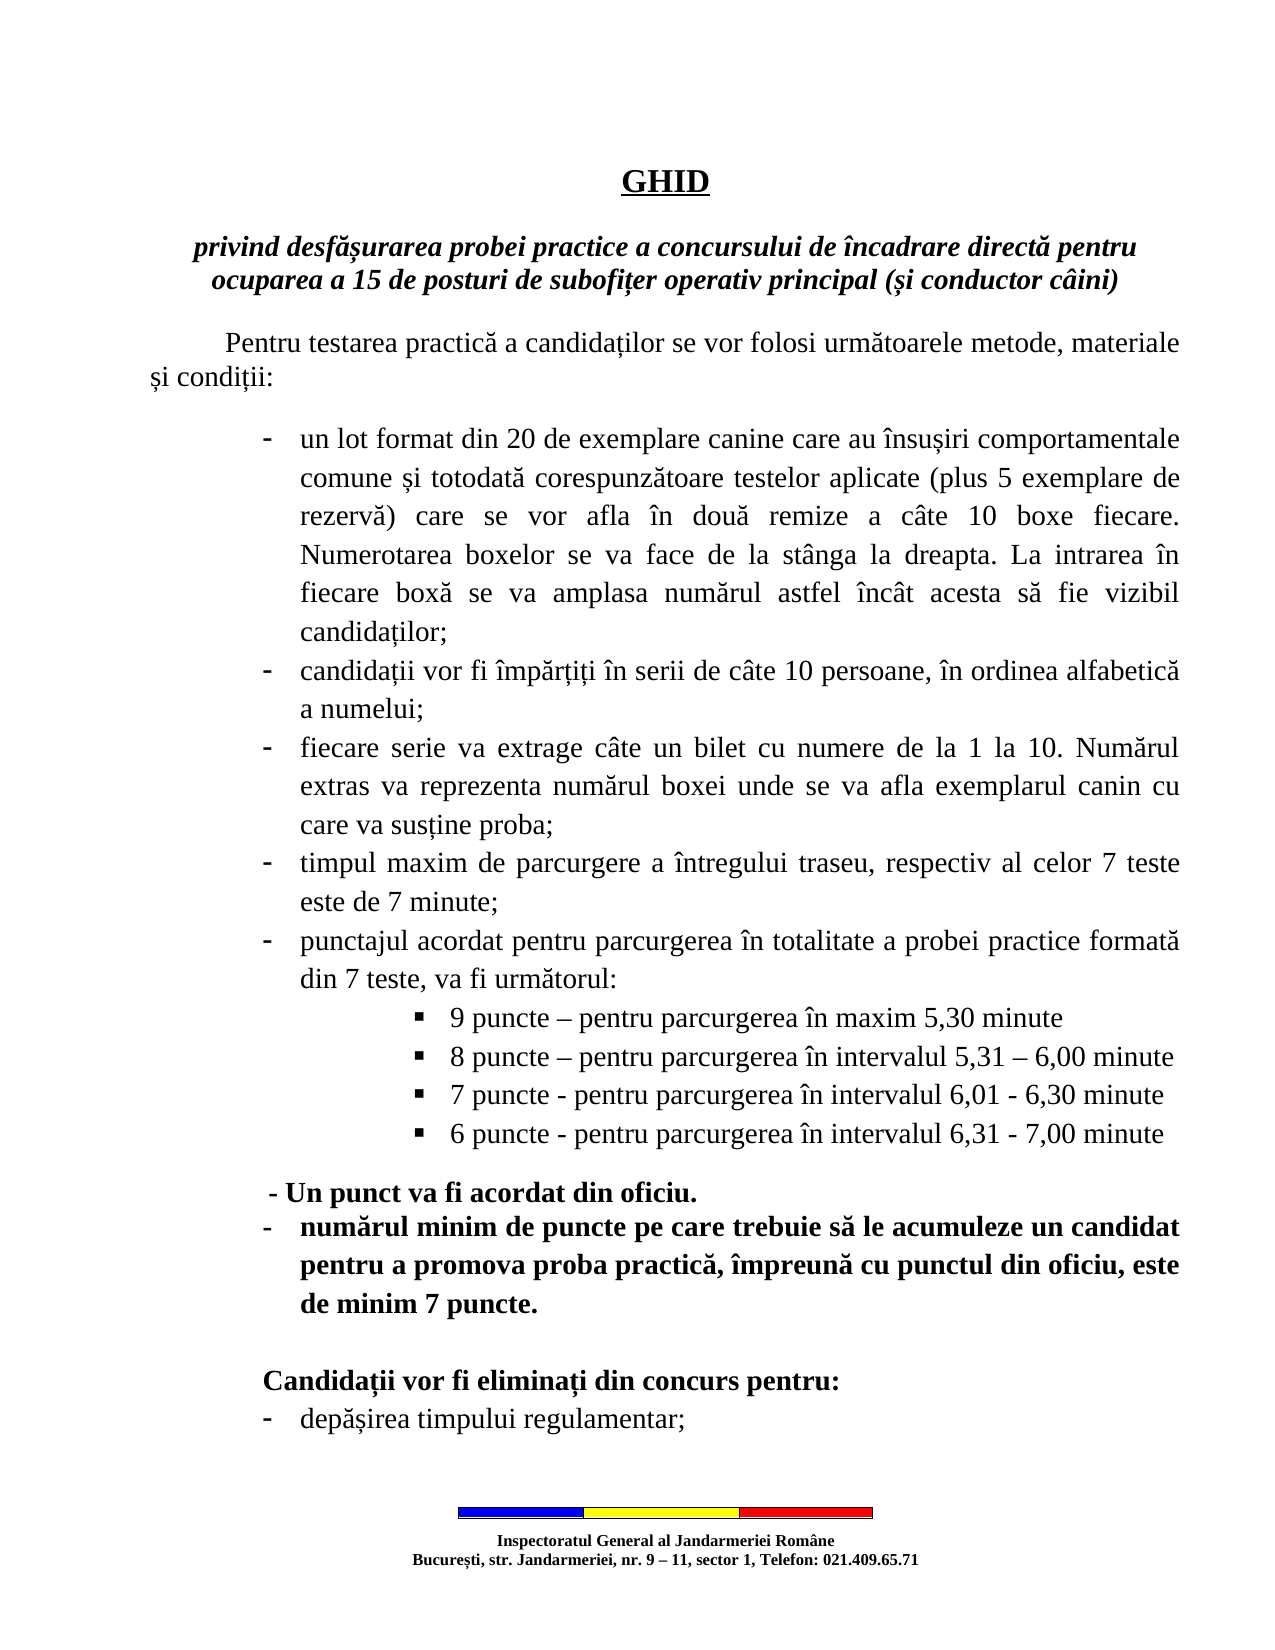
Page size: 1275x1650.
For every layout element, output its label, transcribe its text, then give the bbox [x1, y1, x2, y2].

list 8 puncte – pentru parcurgerea în intervalul 5,31 – 6,00 minute [412, 1039, 1181, 1072]
text - Un punct va fi acordat din oficiu. [150, 1175, 1181, 1209]
text Pentru testarea practică a candidaților se vor folosi următoarele metode, materiale și condiții: [150, 325, 1181, 392]
list timpul maxim de parcurgere a întregului traseu, respectiv al celor 7 teste este de 7 minute; [262, 846, 1181, 918]
list numărul minim de puncte pe care trebuie să le acumuleze un candidat pentru a promova proba practică, împreună cu punctul din oficiu, este de minim 7 puncte. [262, 1209, 1181, 1319]
list un lot format din 20 de exemplare canine care au însușiri comportamentale comune și totodată corespunzătoare testelor aplicate (plus 5 exemplare de rezervă) care se vor afla în două remize a câte 10 boxe fiecare. Numerotarea boxelor se va face de la stânga la dreapta. La intrarea în fiecare boxă se va amplasa numărul astfel încât acesta să fie vizibil candidaților; [262, 421, 1181, 648]
list fiecare serie va extrage câte un bilet cu numere de la 1 la 10. Numărul extras va reprezenta numărul boxei unde se va afla exemplarul canin cu care va susține proba; [262, 730, 1181, 841]
list candidații vor fi împărțiți în serii de câte 10 persoane, în ordinea alfabetică a numelui; [262, 653, 1181, 725]
list 6 puncte - pentru parcurgerea în intervalul 6,31 - 7,00 minute [412, 1116, 1181, 1149]
list depășirea timpului regulamentar; [262, 1402, 1181, 1435]
text GHID [150, 161, 1181, 200]
list 9 puncte – pentru parcurgerea în maxim 5,30 minute [412, 1000, 1181, 1034]
list 7 puncte - pentru parcurgerea în intervalul 6,01 - 6,30 minute [412, 1077, 1181, 1111]
text privind desfășurarea probei practice a concursului de încadrare directă pentru ocuparea a 15 de posturi de subofițer operativ principal (și conductor câini) [150, 229, 1181, 296]
list Candidații vor fi eliminați din concurs pentru: [262, 1363, 1181, 1397]
list punctajul acordat pentru parcurgerea în totalitate a probei practice formată din 7 teste, va fi următorul: [262, 923, 1181, 995]
